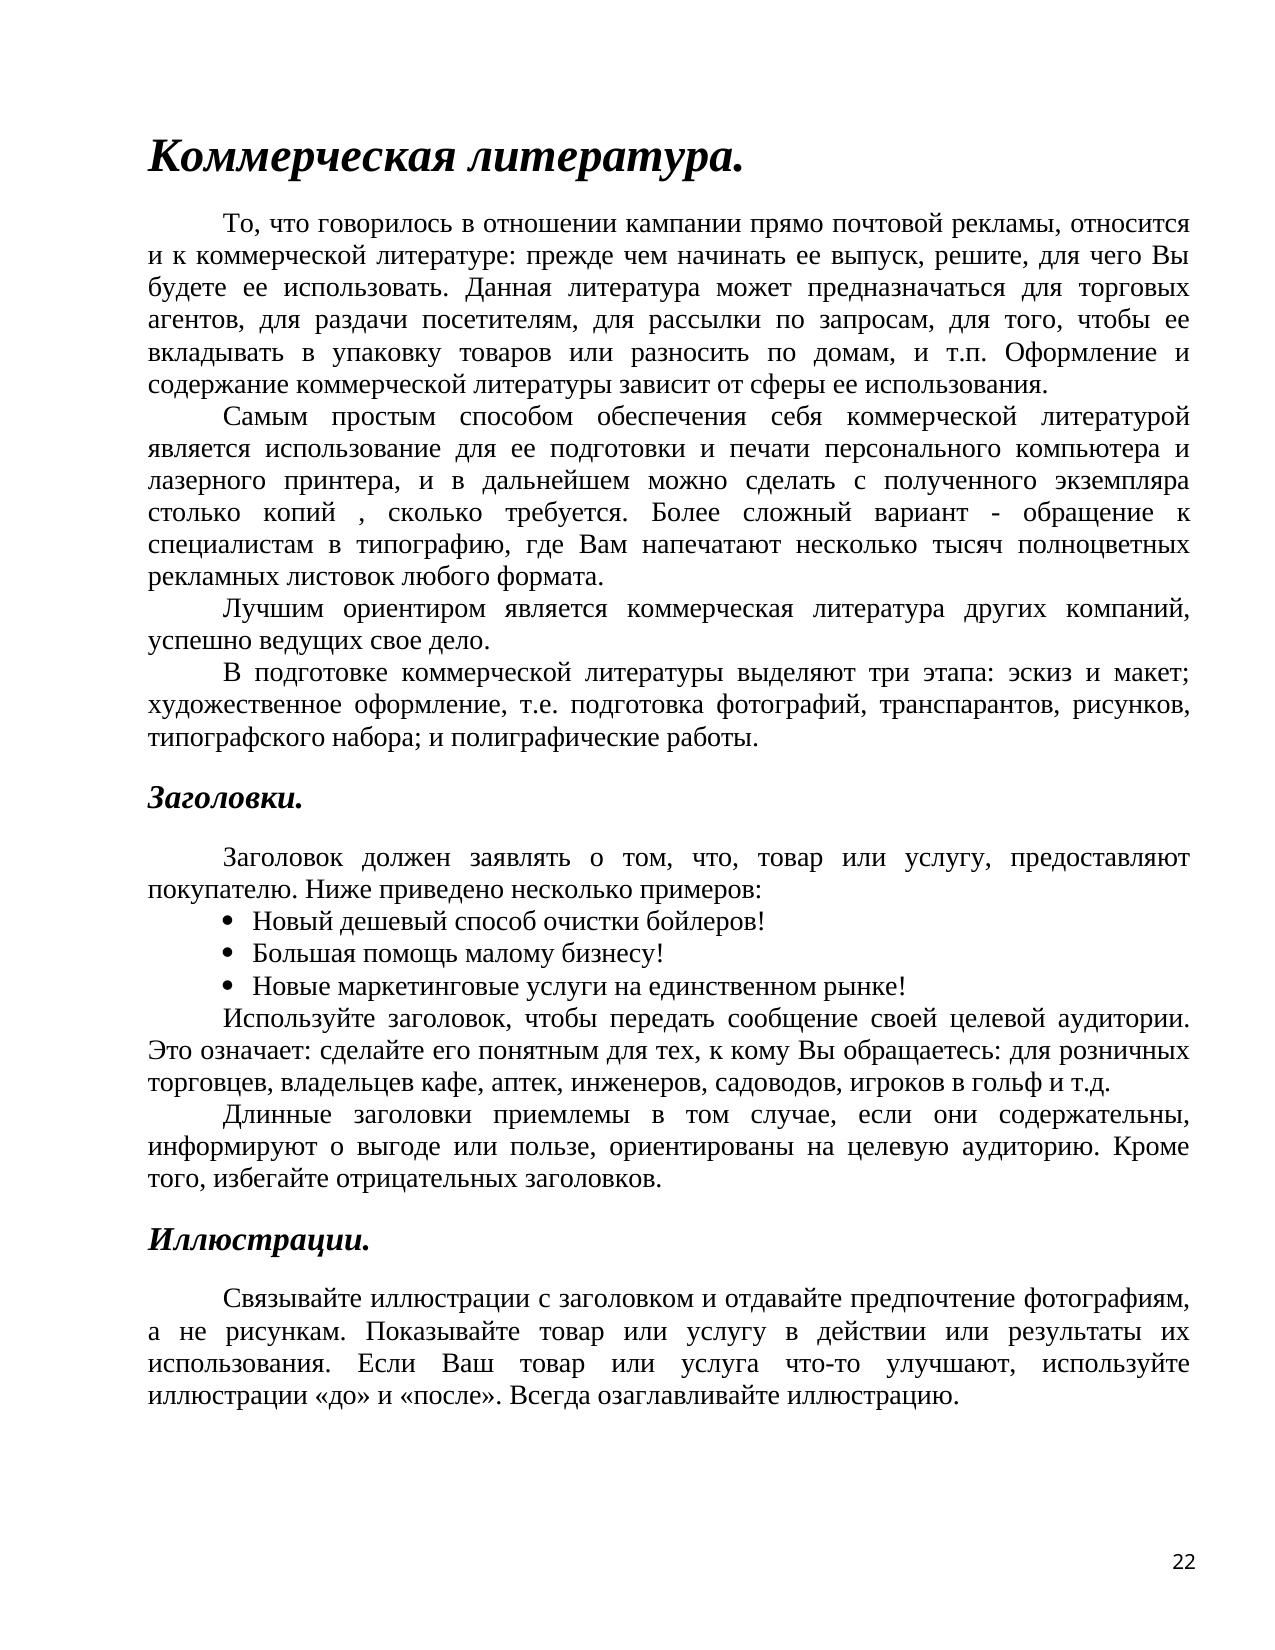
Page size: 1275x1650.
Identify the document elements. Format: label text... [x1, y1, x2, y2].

text Самым простым способом обеспечения себя коммерческой литературой является использование для ее подготовки и печати персонального компьютера и лазерного принтера, и в дальнейшем можно сделать с полученного экземпляра столько копий , сколько требуется. Более сложный вариант - обращение к специалистам в типографию, где Вам напечатают несколько тысяч полноцветных рекламных листовок любого формата. [148, 399, 1191, 592]
list Большая помощь малому бизнесу! [223, 937, 1191, 969]
text Заголовки. [148, 777, 1191, 816]
text Иллюстрации. [148, 1218, 1191, 1257]
text Длинные заголовки приемлемы в том случае, если они содержательны, информируют о выгоде или пользе, ориентированы на целевую аудиторию. Кроме того, избегайте отрицательных заголовков. [148, 1097, 1191, 1193]
text Лучшим ориентиром является коммерческая литература других компаний, успешно ведущих свое дело. [148, 592, 1191, 656]
list Новый дешевый способ очистки бойлеров! [223, 905, 1191, 937]
text Используйте заголовок, чтобы передать сообщение своей целевой аудитории. Это означает: сделайте его понятным для тех, к кому Вы обращаетесь: для розничных торговцев, владельцев кафе, аптек, инженеров, садоводов, игроков в гольф и т.д. [148, 1001, 1191, 1097]
text Связывайте иллюстрации с заголовком и отдавайте предпочтение фотографиям, а не рисункам. Показывайте товар или услугу в действии или результаты их использования. Если Ваш товар или услуга что-то улучшают, используйте иллюстрации «до» и «после». Всегда озаглавливайте иллюстрацию. [148, 1282, 1191, 1410]
text То, что говорилось в отношении кампании прямо почтовой рекламы, относится и к коммерческой литературе: прежде чем начинать ее выпуск, решите, для чего Вы будете ее использовать. Данная литература может предназначаться для торговых агентов, для раздачи посетителям, для рассылки по запросам, для того, чтобы ее вкладывать в упаковку товаров или разносить по домам, и т.п. Оформление и содержание коммерческой литературы зависит от сферы ее использования. [148, 207, 1191, 399]
text Заголовок должен заявлять о том, что, товар или услугу, предоставляют покупателю. Ниже приведено несколько примеров: [148, 841, 1191, 905]
text В подготовке коммерческой литературы выделяют три этапа: эскиз и макет; художественное оформление, т.е. подготовка фотографий, транспарантов, рисунков, типографского набора; и полиграфические работы. [148, 656, 1191, 752]
list Новые маркетинговые услуги на единственном рынке! [223, 969, 1191, 1001]
text Коммерческая литература. [148, 126, 1191, 182]
